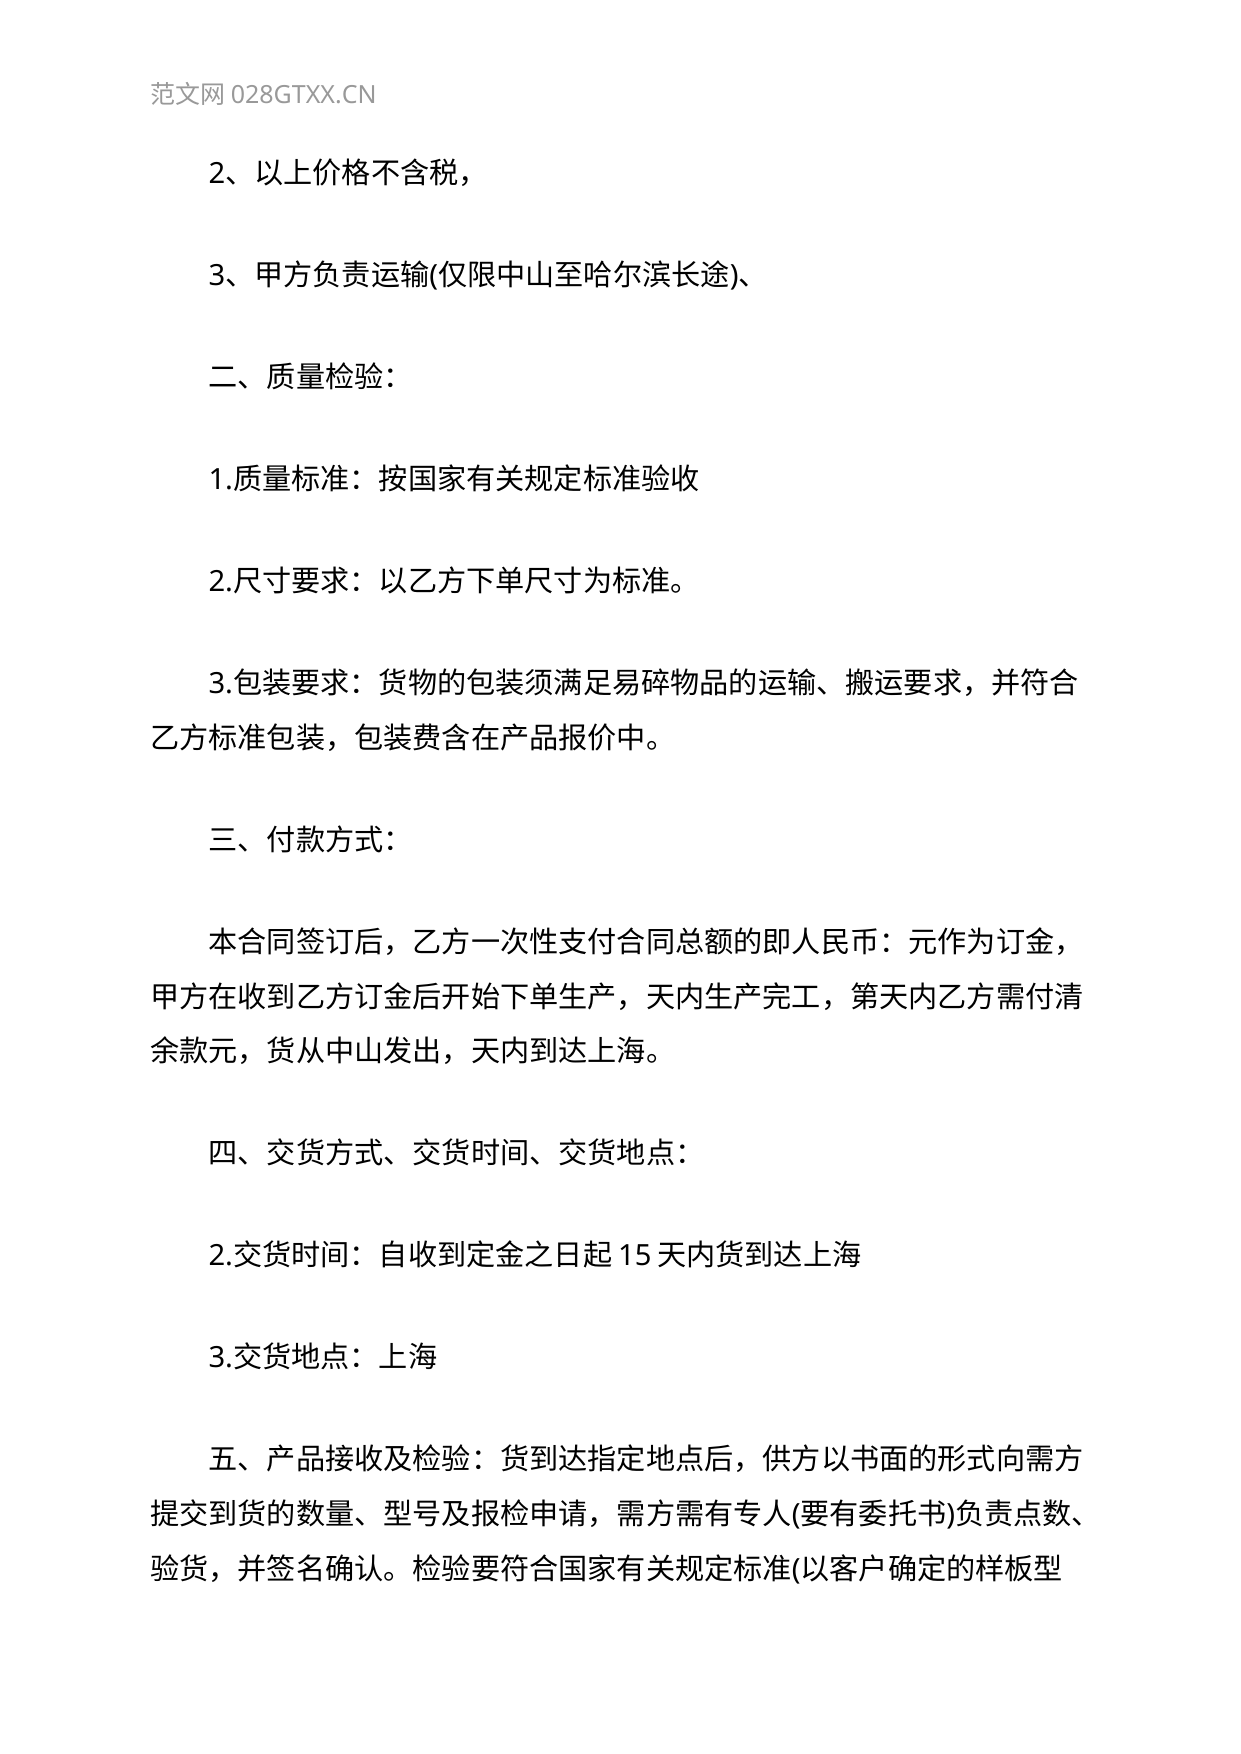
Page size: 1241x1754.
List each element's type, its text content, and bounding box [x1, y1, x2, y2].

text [150, 1436, 1090, 1588]
text 本合同签订后，乙方一次性支付合同总额的即人民币：元作为订金，甲方在收到乙方订金后开始下单生产，天内生产完工，第天内乙方需付清余款元，货从中山发出，天内到达上海。 [150, 918, 1090, 1070]
text 2.交货时间：自收到定金之日起15天内货到达上海 [150, 1232, 1090, 1274]
text 3.包装要求：货物的包装须满足易碎物品的运输、搬运要求，并符合乙方标准包装，包装费含在产品报价中。 [150, 660, 1090, 757]
text 二、质量检验： [150, 354, 1090, 396]
text 3.交货地点：上海 [150, 1333, 1090, 1376]
text 2、以上价格不含税， [150, 150, 1090, 192]
text 2.尺寸要求：以乙方下单尺寸为标准。 [150, 558, 1090, 600]
text 三、付款方式： [150, 816, 1090, 859]
text 3、甲方负责运输(仅限中山至哈尔滨长途)、 [150, 252, 1090, 294]
text 四、交货方式、交货时间、交货地点： [150, 1130, 1090, 1172]
text 1.质量标准：按国家有关规定标准验收 [150, 456, 1090, 498]
